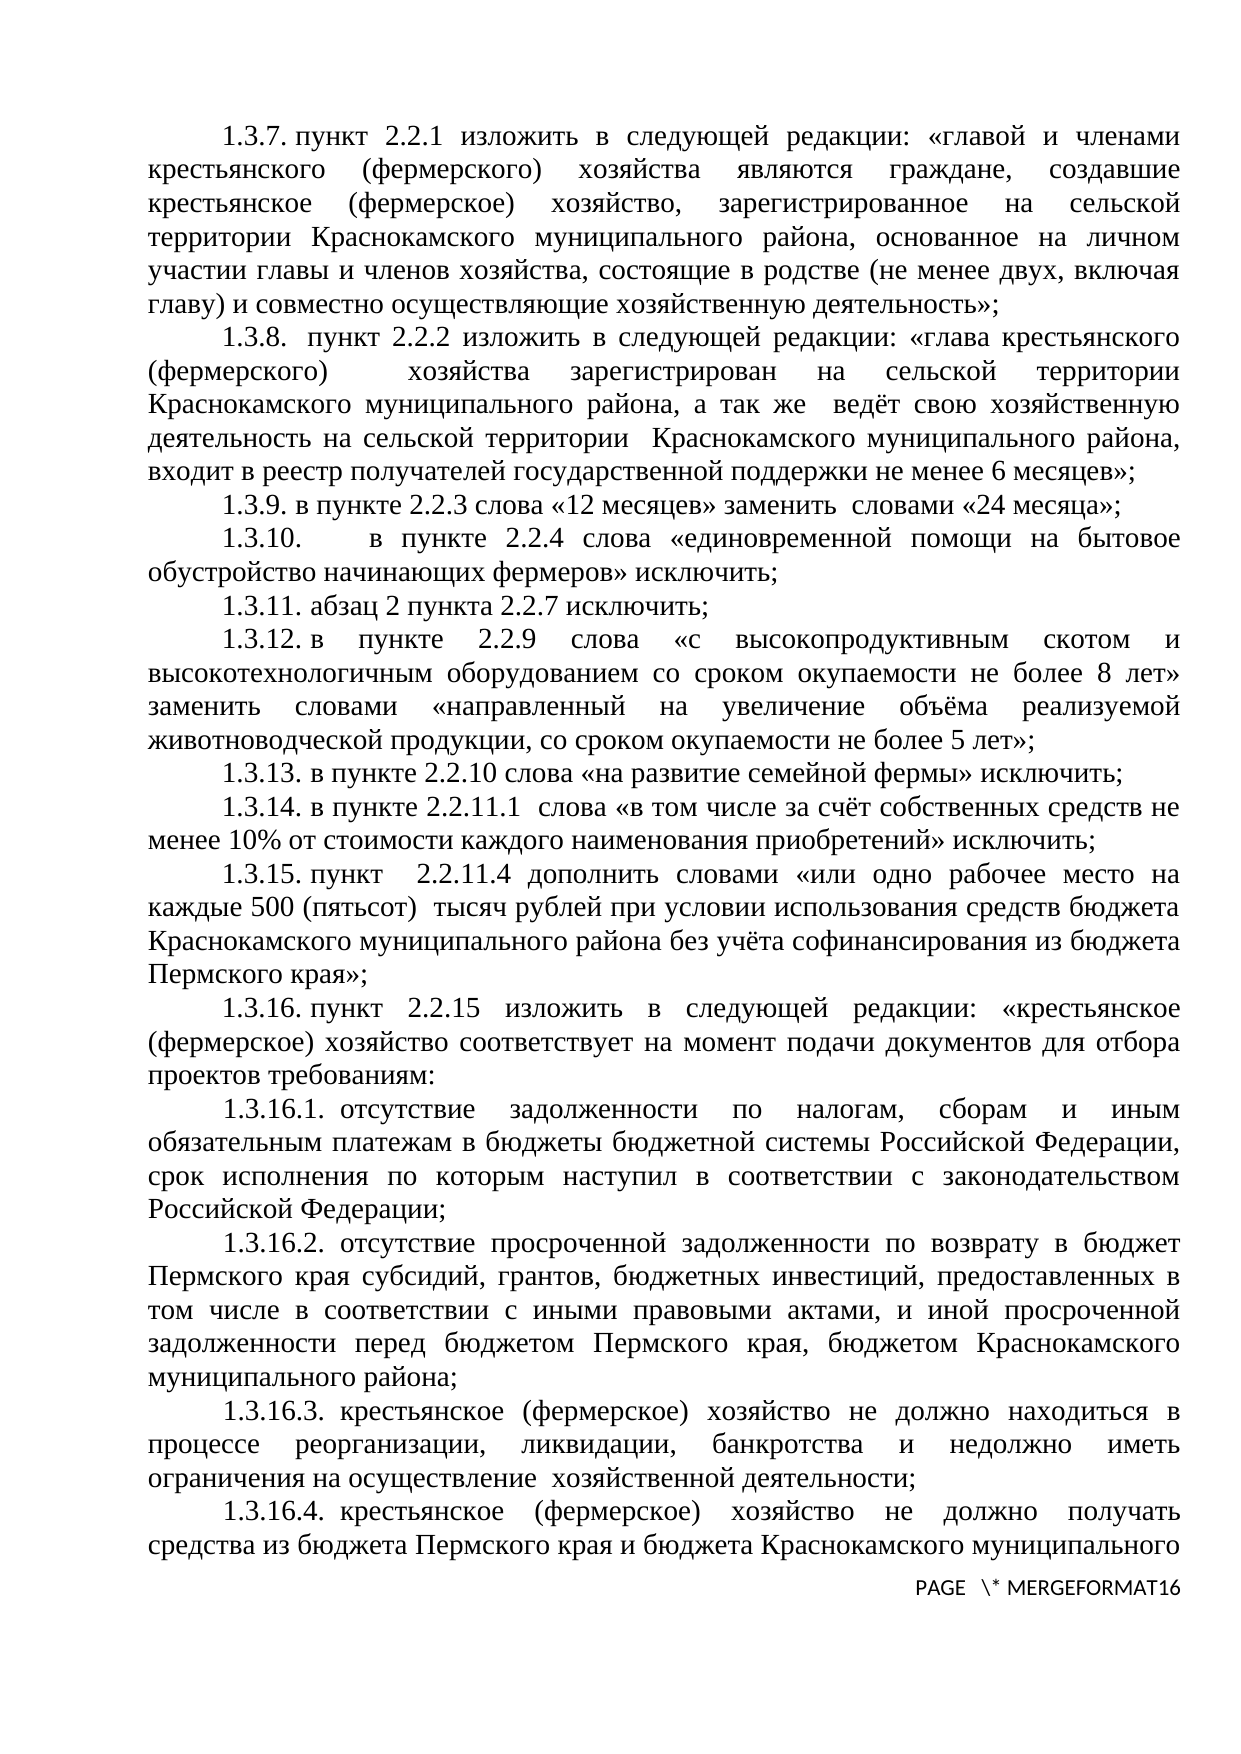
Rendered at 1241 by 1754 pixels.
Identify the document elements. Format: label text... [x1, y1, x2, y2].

list пункт 2.2.15 изложить в следующей редакции: «крестьянское (фермерское) хозяйство соответствует на момент подачи документов для отбора проектов требованиям: [148, 990, 1181, 1091]
list в пункте 2.2.10 слова «на развитие семейной фермы» исключить; [148, 755, 1181, 789]
list пункт 2.2.1 изложить в следующей редакции: «главой и членами крестьянского (фермерского) хозяйства являются граждане, создавшие крестьянское (фермерское) хозяйство, зарегистрированное на сельской территории Краснокамского муниципального района, основанное на личном участии главы и членов хозяйства, состоящие в родстве (не менее двух, включая главу) и совместно осуществляющие хозяйственную деятельность»; [148, 118, 1181, 319]
list крестьянское (фермерское) хозяйство не должно находиться в процессе реорганизации, ликвидации, банкротства и недолжно иметь ограничения на осуществление хозяйственной деятельности; [148, 1393, 1181, 1493]
list в пункте 2.2.11.1 слова «в том числе за счёт собственных средств не менее 10% от стоимости каждого наименования приобретений» исключить; [148, 789, 1181, 856]
list в пункте 2.2.9 слова «с высокопродуктивным скотом и высокотехнологичным оборудованием со сроком окупаемости не более 8 лет» заменить словами «направленный на увеличение объёма реализуемой животноводческой продукции, со сроком окупаемости не более 5 лет»; [148, 621, 1181, 755]
list в пункте 2.2.4 слова «единовременной помощи на бытовое обустройство начинающих фермеров» исключить; [148, 521, 1181, 588]
list в пункте 2.2.3 слова «12 месяцев» заменить словами «24 месяца»; [148, 487, 1181, 521]
list абзац 2 пункта 2.2.7 исключить; [222, 588, 1181, 621]
list пункт 2.2.11.4 дополнить словами «или одно рабочее место на каждые 500 (пятьсот) тысяч рублей при условии использования средств бюджета Краснокамского муниципального района без учёта софинансирования из бюджета Пермского края»; [148, 856, 1181, 990]
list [148, 1493, 1181, 1560]
list отсутствие просроченной задолженности по возврату в бюджет Пермского края субсидий, грантов, бюджетных инвестиций, предоставленных в том числе в соответствии с иными правовыми актами, и иной просроченной задолженности перед бюджетом Пермского края, бюджетом Краснокамского муниципального района; [148, 1225, 1181, 1393]
list пункт 2.2.2 изложить в следующей редакции: «глава крестьянского (фермерского) хозяйства зарегистрирован на сельской территории Краснокамского муниципального района, а так же ведёт свою хозяйственную деятельность на сельской территории Краснокамского муниципального района, входит в реестр получателей государственной поддержки не менее 6 месяцев»; [148, 319, 1181, 487]
list отсутствие задолженности по налогам, сборам и иным обязательным платежам в бюджеты бюджетной системы Российской Федерации, срок исполнения по которым наступил в соответствии с законодательством Российской Федерации; [148, 1091, 1181, 1225]
